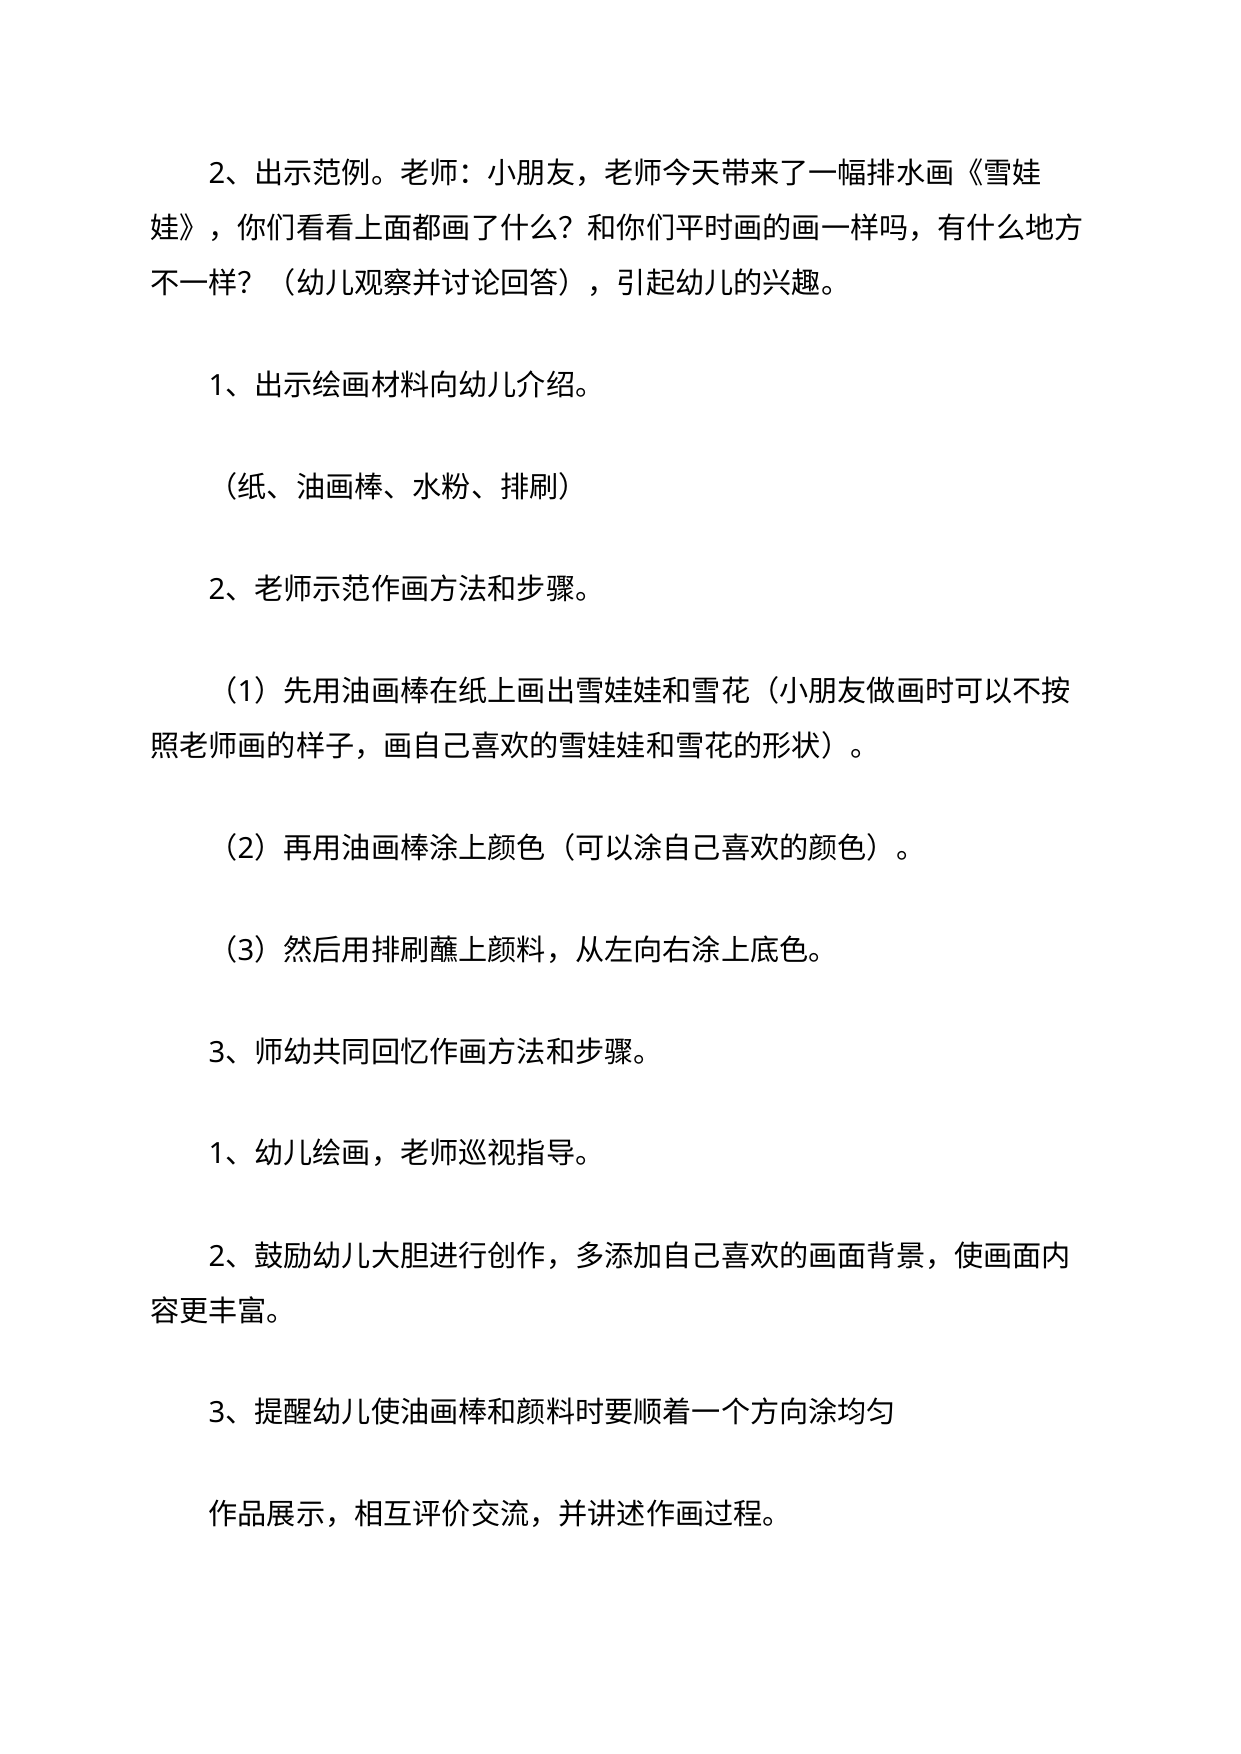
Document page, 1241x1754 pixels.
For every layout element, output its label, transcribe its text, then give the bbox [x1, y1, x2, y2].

text 3、提醒幼儿使油画棒和颜料时要顺着一个方向涂均匀 [150, 1389, 1090, 1431]
text （1）先用油画棒在纸上画出雪娃娃和雪花（小朋友做画时可以不按照老师画的样子，画自己喜欢的雪娃娃和雪花的形状）。 [150, 667, 1090, 765]
text 2、出示范例。老师：小朋友，老师今天带来了一幅排水画《雪娃娃》，你们看看上面都画了什么？和你们平时画的画一样吗，有什么地方不一样？（幼儿观察并讨论回答），引起幼儿的兴趣。 [150, 150, 1090, 302]
text （2）再用油画棒涂上颜色（可以涂自己喜欢的颜色）。 [150, 824, 1090, 867]
text （3）然后用排刷蘸上颜料，从左向右涂上底色。 [150, 926, 1090, 968]
text 3、师幼共同回忆作画方法和步骤。 [150, 1028, 1090, 1071]
text 作品展示，相互评价交流，并讲述作画过程。 [150, 1491, 1090, 1533]
text 1、幼儿绘画，老师巡视指导。 [150, 1130, 1090, 1172]
text （纸、油画棒、水粉、排刷） [150, 464, 1090, 506]
text 1、出示绘画材料向幼儿介绍。 [150, 362, 1090, 404]
text 2、鼓励幼儿大胆进行创作，多添加自己喜欢的画面背景，使画面内容更丰富。 [150, 1232, 1090, 1329]
text 2、老师示范作画方法和步骤。 [150, 565, 1090, 608]
